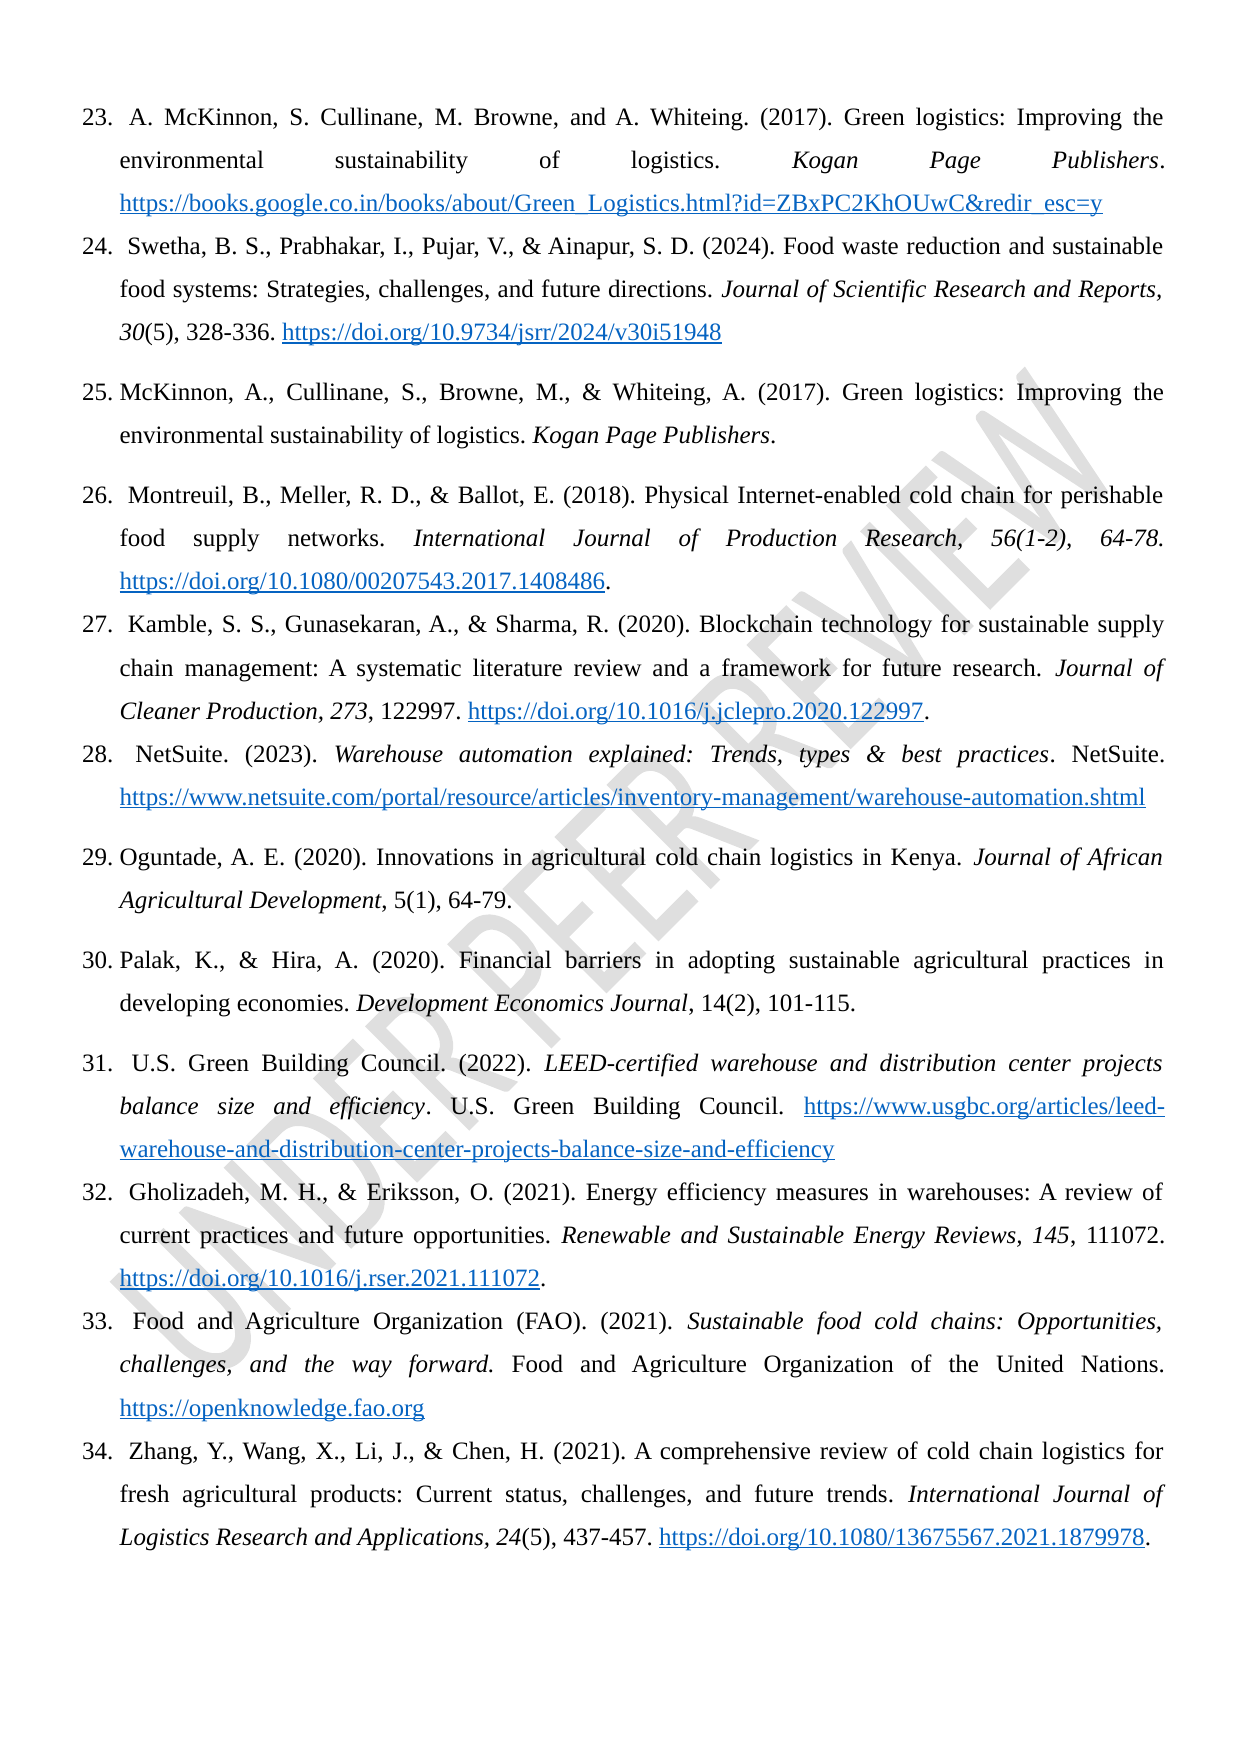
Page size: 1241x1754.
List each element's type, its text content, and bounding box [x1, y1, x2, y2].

list Zhang, Y., Wang, X., Li, J., & Chen, H. (2021). A comprehensive review of cold chain logistics for fresh agricultural products: Current status, challenges, and future trends. International Journal of Logistics Research and Applications, 24(5), 437-457. https://doi.org/10.1080/13675567.2021.1879978. [82, 1436, 1165, 1551]
list A. McKinnon, S. Cullinane, M. Browne, and A. Whiteing. (2017). Green logistics: Improving the environmental sustainability of logistics. Kogan Page Publishers. https://books.google.co.in/books/about/Green_Logistics.html?id=ZBxPC2KhOUwC&redir_esc=y [82, 102, 1165, 217]
list NetSuite. (2023). Warehouse automation explained: Trends, types & best practices. NetSuite. https://www.netsuite.com/portal/resource/articles/inventory-management/warehouse-automation.shtml [82, 739, 1165, 811]
list Swetha, B. S., Prabhakar, I., Pujar, V., & Ainapur, S. D. (2024). Food waste reduction and sustainable food systems: Strategies, challenges, and future directions. Journal of Scientific Research and Reports, 30(5), 328-336. https://doi.org/10.9734/jsrr/2024/v30i51948 [82, 231, 1165, 346]
list Kamble, S. S., Gunasekaran, A., & Sharma, R. (2020). Blockchain technology for sustainable supply chain management: A systematic literature review and a framework for future research. Journal of Cleaner Production, 273, 122997. https://doi.org/10.1016/j.jclepro.2020.122997. [82, 609, 1165, 724]
list Oguntade, A. E. (2020). Innovations in agricultural cold chain logistics in Kenya. Journal of African Agricultural Development, 5(1), 64-79. [82, 842, 1165, 914]
list Palak, K., & Hira, A. (2020). Financial barriers in adopting sustainable agricultural practices in developing economies. Development Economics Journal, 14(2), 101-115. [82, 945, 1165, 1017]
list Food and Agriculture Organization (FAO). (2021). Sustainable food cold chains: Opportunities, challenges, and the way forward. Food and Agriculture Organization of the United Nations. https://openknowledge.fao.org [82, 1306, 1165, 1421]
list Gholizadeh, M. H., & Eriksson, O. (2021). Energy efficiency measures in warehouses: A review of current practices and future opportunities. Renewable and Sustainable Energy Reviews, 145, 111072. https://doi.org/10.1016/j.rser.2021.111072. [82, 1177, 1165, 1292]
list Montreuil, B., Meller, R. D., & Ballot, E. (2018). Physical Internet-enabled cold chain for perishable food supply networks. International Journal of Production Research, 56(1-2), 64-78. https://doi.org/10.1080/00207543.2017.1408486. [82, 480, 1165, 595]
list U.S. Green Building Council. (2022). LEED-certified warehouse and distribution center projects balance size and efficiency. U.S. Green Building Council. https://www.usgbc.org/articles/leed-warehouse-and-distribution-center-projects-balance-size-and-efficiency [82, 1048, 1165, 1163]
list McKinnon, A., Cullinane, S., Browne, M., & Whiteing, A. (2017). Green logistics: Improving the environmental sustainability of logistics. Kogan Page Publishers. [82, 377, 1165, 449]
